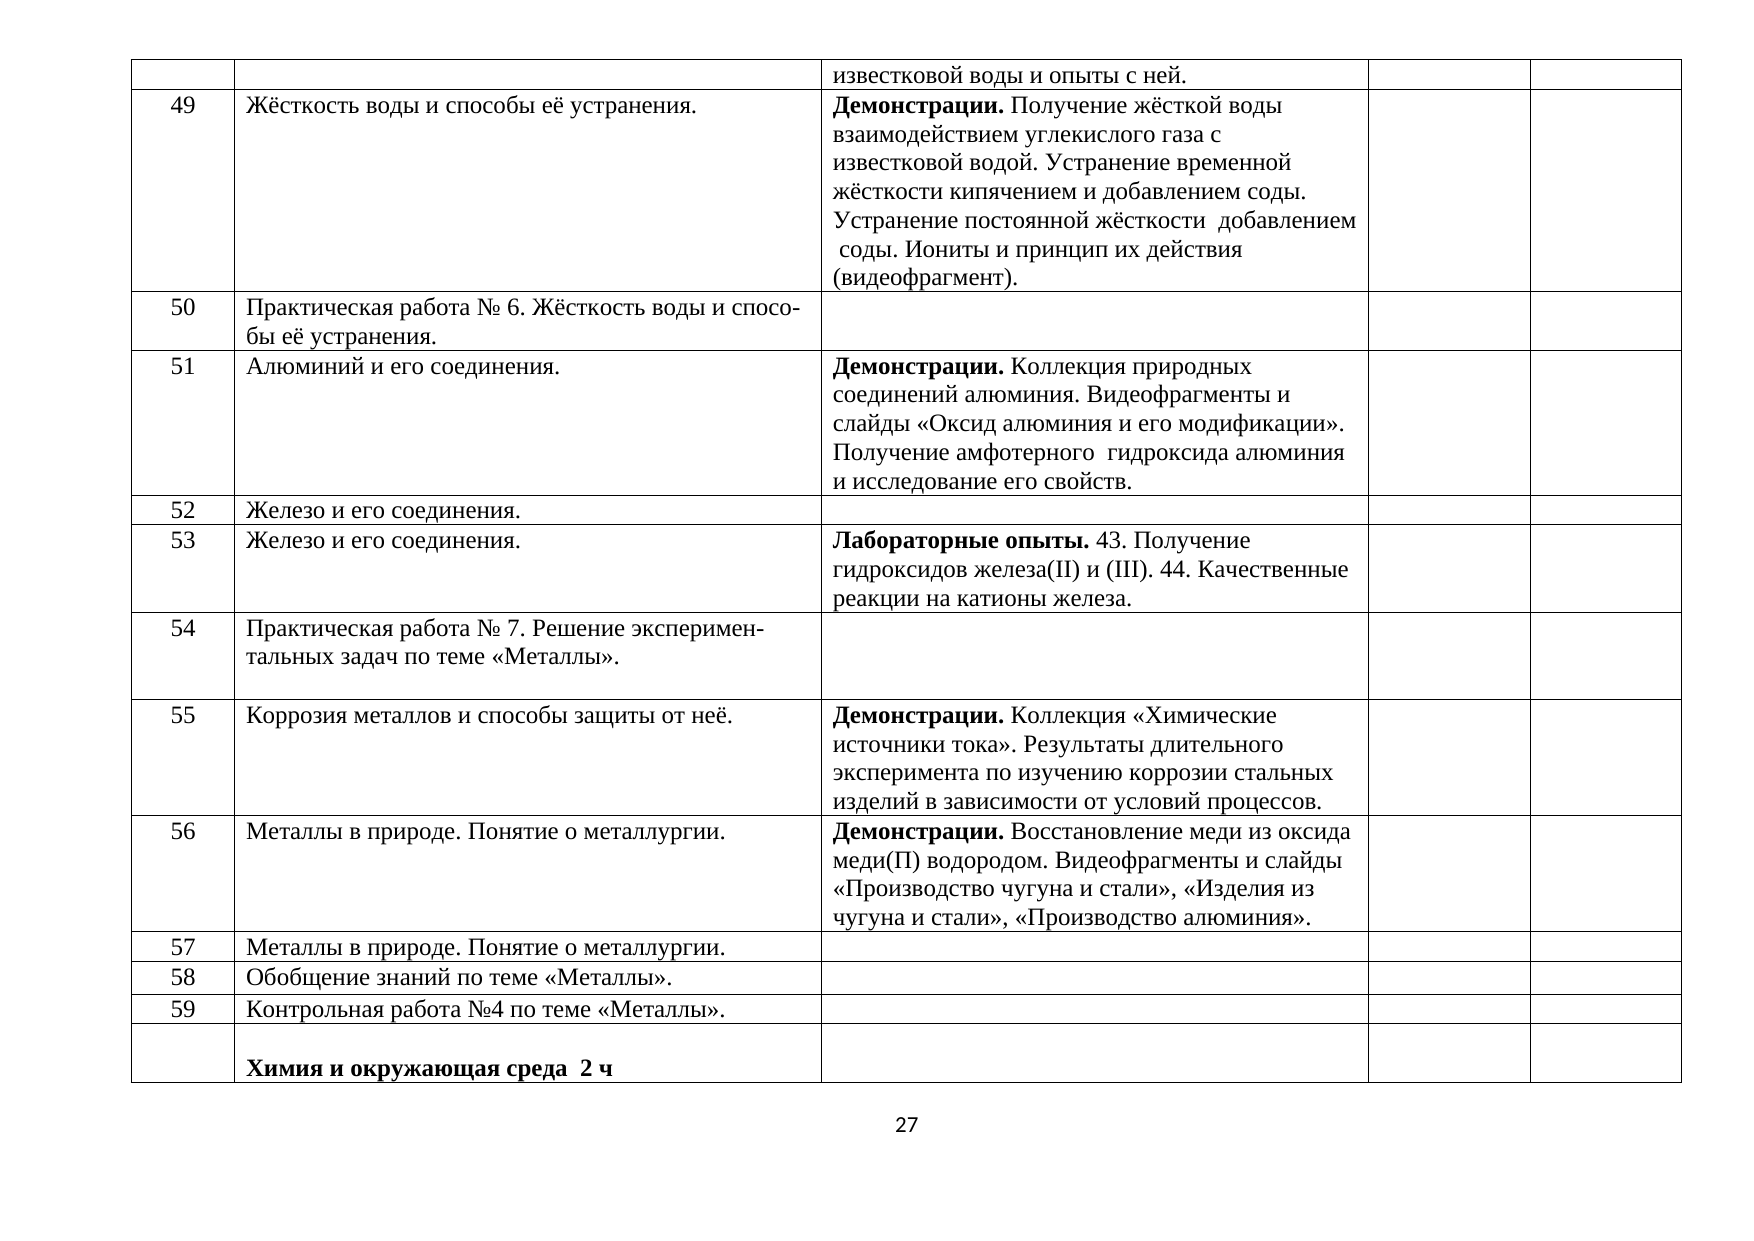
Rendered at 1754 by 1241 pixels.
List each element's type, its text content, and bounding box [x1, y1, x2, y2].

table_cell [1531, 932, 1681, 961]
table_cell Металлы в природе. Понятие о металлургии. [235, 932, 821, 961]
table_cell 50 [132, 292, 234, 350]
table_cell Демонстрации. Коллекция природных соединений алюминия. Видеофрагменты и слайды «Оксид алюминия и его модификации». Получение амфотерного гидроксида алюминия и исследование его свойств. [822, 351, 1368, 494]
table_cell [822, 932, 1368, 961]
table_cell [1531, 613, 1681, 699]
table_cell [1531, 90, 1681, 291]
table_cell Алюминий и его соединения. [235, 351, 821, 494]
table_cell [1369, 496, 1530, 524]
table_cell 54 [132, 613, 234, 699]
table_cell [822, 962, 1368, 993]
table_cell Железо и его соединения. [235, 525, 821, 612]
table_cell [132, 1024, 234, 1082]
table_cell Практическая работа № 6. Жёсткость воды и способы её устранения. [235, 292, 821, 350]
table_cell [1531, 525, 1681, 612]
table_cell Металлы в природе. Понятие о металлургии. [235, 816, 821, 931]
table_cell [822, 292, 1368, 350]
table_cell [1369, 1024, 1530, 1082]
table_cell [1369, 995, 1530, 1023]
table_cell [1369, 60, 1530, 89]
table_cell [1531, 700, 1681, 815]
table_cell 48 [132, 60, 234, 89]
table_cell Демонстрации. Коллекция «Химические источники тока». Результаты длительного эксперимента по изучению коррозии стальных изделий в зависимости от условий процессов. [822, 700, 1368, 815]
table_cell [1369, 351, 1530, 494]
table_cell Демонстрации. Получение жёсткой воды взаимодействием углекислого газа с известковой водой. Устранение временной жёсткости кипячением и добавлением соды. Устранение постоянной жёсткости добавлением соды. Иониты и принцип их действия (видеофрагмент). [822, 90, 1368, 291]
table_cell [1531, 816, 1681, 931]
table_cell [1369, 962, 1530, 993]
table_cell 53 [132, 525, 234, 612]
table_cell [1531, 962, 1681, 993]
table_cell Жёсткость воды и способы её устранения. [235, 90, 821, 291]
table_cell 49 [132, 90, 234, 291]
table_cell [235, 60, 821, 89]
table_cell [1531, 496, 1681, 524]
table_cell [1369, 816, 1530, 931]
table_cell Практическая работа № 7. Решение экспериментальных задач по теме «Металлы». [235, 613, 821, 699]
table_cell [822, 496, 1368, 524]
table_cell [1531, 1024, 1681, 1082]
table_cell 51 [132, 351, 234, 494]
table_cell [822, 1024, 1368, 1082]
table_cell [1531, 351, 1681, 494]
table_cell 57 [132, 932, 234, 961]
table_cell Демонстрации. Восстановление меди из оксида меди(П) водородом. Видеофрагменты и слайды «Производство чугуна и стали», «Изделия из чугуна и стали», «Производство алюминия». [822, 816, 1368, 931]
table_cell [822, 613, 1368, 699]
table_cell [235, 1024, 821, 1082]
table_cell [1369, 700, 1530, 815]
table_cell [822, 995, 1368, 1023]
table_cell Обобщение знаний по теме «Металлы». [235, 962, 821, 993]
table_cell [1531, 60, 1681, 89]
table_cell [1531, 995, 1681, 1023]
table_cell Железо и его соединения. [235, 496, 821, 524]
table_cell [1369, 90, 1530, 291]
table_cell [1369, 525, 1530, 612]
table_cell [1369, 292, 1530, 350]
table_cell Коррозия металлов и способы защиты от неё. [235, 700, 821, 815]
table_cell 58 [132, 962, 234, 993]
table_cell Лабораторные опыты. 43. Получение гидроксидов железа(II) и (III). 44. Качественные реакции на катионы железа. [822, 525, 1368, 612]
table_cell Контрольная работа №4 по теме «Металлы». [235, 995, 468, 1023]
table_cell 59 [132, 995, 234, 1023]
table_cell 56 [132, 816, 234, 931]
table_cell [1531, 292, 1681, 350]
table_cell [1369, 613, 1530, 699]
table_cell 55 [132, 700, 234, 815]
table_cell [1369, 932, 1530, 961]
table_cell 52 [132, 496, 234, 524]
table_cell Контрольная работа №4 по теме «Металлы». [491, 995, 821, 1023]
